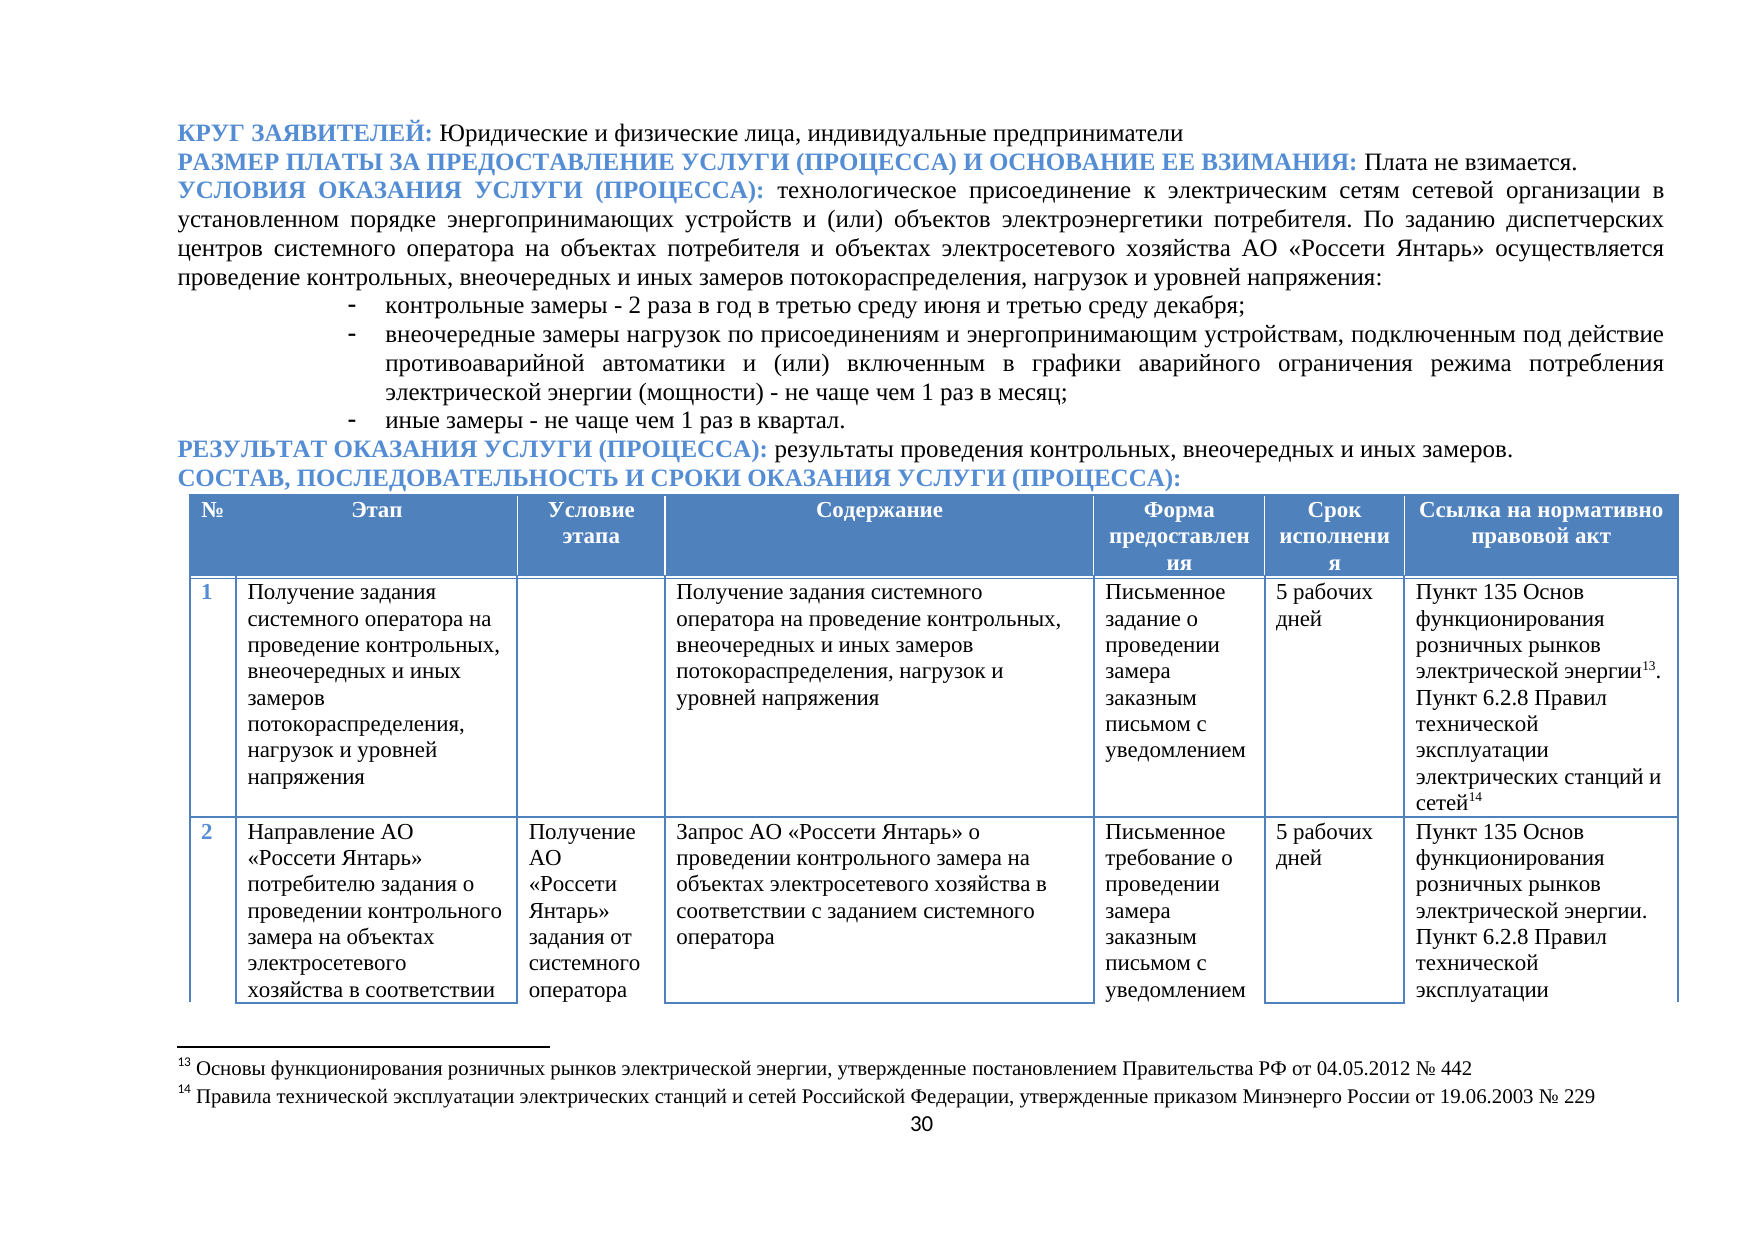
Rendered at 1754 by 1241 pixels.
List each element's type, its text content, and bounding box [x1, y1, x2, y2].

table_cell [518, 818, 664, 1002]
table_cell Пункт 135 Основ функционирования розничных рынков электрической энергии. Пункт 6.2.8 Правил технической эксплуатации электрических станций и сетей [1405, 579, 1677, 816]
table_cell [1095, 818, 1264, 1002]
table_header № [191, 496, 235, 575]
list контрольные замеры - 2 раза в год в третью среду июня и третью среду декабря; [348, 291, 1665, 319]
table_header Ссылка на нормативно правовой акт [1405, 496, 1677, 575]
table_cell Получение задания системного оператора на проведение контрольных, внеочередных и иных замеров потокораспределения, нагрузок и уровней напряжения [237, 579, 516, 816]
table_cell 1 [191, 579, 235, 816]
table_cell Письменное задание о проведении замера заказным письмом с уведомлением [1095, 579, 1264, 816]
list внеочередные замеры нагрузок по присоединениям и энергопринимающим устройствам, подключенным под действие противоаварийной автоматики и (или) включенным в графики аварийного ограничения режима потребления электрической энергии (мощности) - не чаще чем 1 раз в месяц; [348, 319, 1665, 406]
table_header Содержание [666, 496, 1093, 575]
table_header Срок исполнения [1265, 496, 1404, 575]
text РАЗМЕР ПЛАТЫ ЗА ПРЕДОСТАВЛЕНИЕ УСЛУГИ (ПРОЦЕССА) И ОСНОВАНИЕ ЕЕ ВЗИМАНИЯ: Плата не взимается. [177, 147, 1665, 176]
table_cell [237, 818, 516, 1002]
text УСЛОВИЯ ОКАЗАНИЯ УСЛУГИ (ПРОЦЕССА): технологическое присоединение к электрическим сетям сетевой организации в установленном порядке энергопринимающих устройств и (или) объектов электроэнергетики потребителя. По заданию диспетчерских центров системного оператора на объектах потребителя и объектах электросетевого хозяйства АО «Россети Янтарь» осуществляется проведение контрольных, внеочередных и иных замеров потокораспределения, нагрузок и уровней напряжения: [177, 176, 1665, 291]
table_cell 5 рабочих дней [1266, 579, 1403, 816]
text КРУГ ЗАЯВИТЕЛЕЙ: Юридические и физические лица, индивидуальные предприниматели [177, 118, 1665, 147]
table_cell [1405, 818, 1677, 1002]
table_cell [518, 579, 664, 816]
table_header Условие этапа [518, 496, 664, 575]
table_cell 5 рабочих дней [1266, 818, 1403, 1002]
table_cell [666, 818, 1093, 1002]
text СОСТАВ, ПОСЛЕДОВАТЕЛЬНОСТЬ И СРОКИ ОКАЗАНИЯ УСЛУГИ (ПРОЦЕССА): [177, 463, 1665, 492]
text РЕЗУЛЬТАТ ОКАЗАНИЯ УСЛУГИ (ПРОЦЕССА): результаты проведения контрольных, внеочередных и иных замеров. [177, 434, 1665, 463]
table_header Этап [237, 496, 517, 575]
table_cell Получение задания системного оператора на проведение контрольных, внеочередных и иных замеров потокораспределения, нагрузок и уровней напряжения [666, 579, 1093, 816]
table_header Форма предоставления [1094, 496, 1264, 575]
list иные замеры - не чаще чем 1 раз в квартал. [348, 406, 1665, 434]
table_cell 2 [191, 818, 235, 1002]
